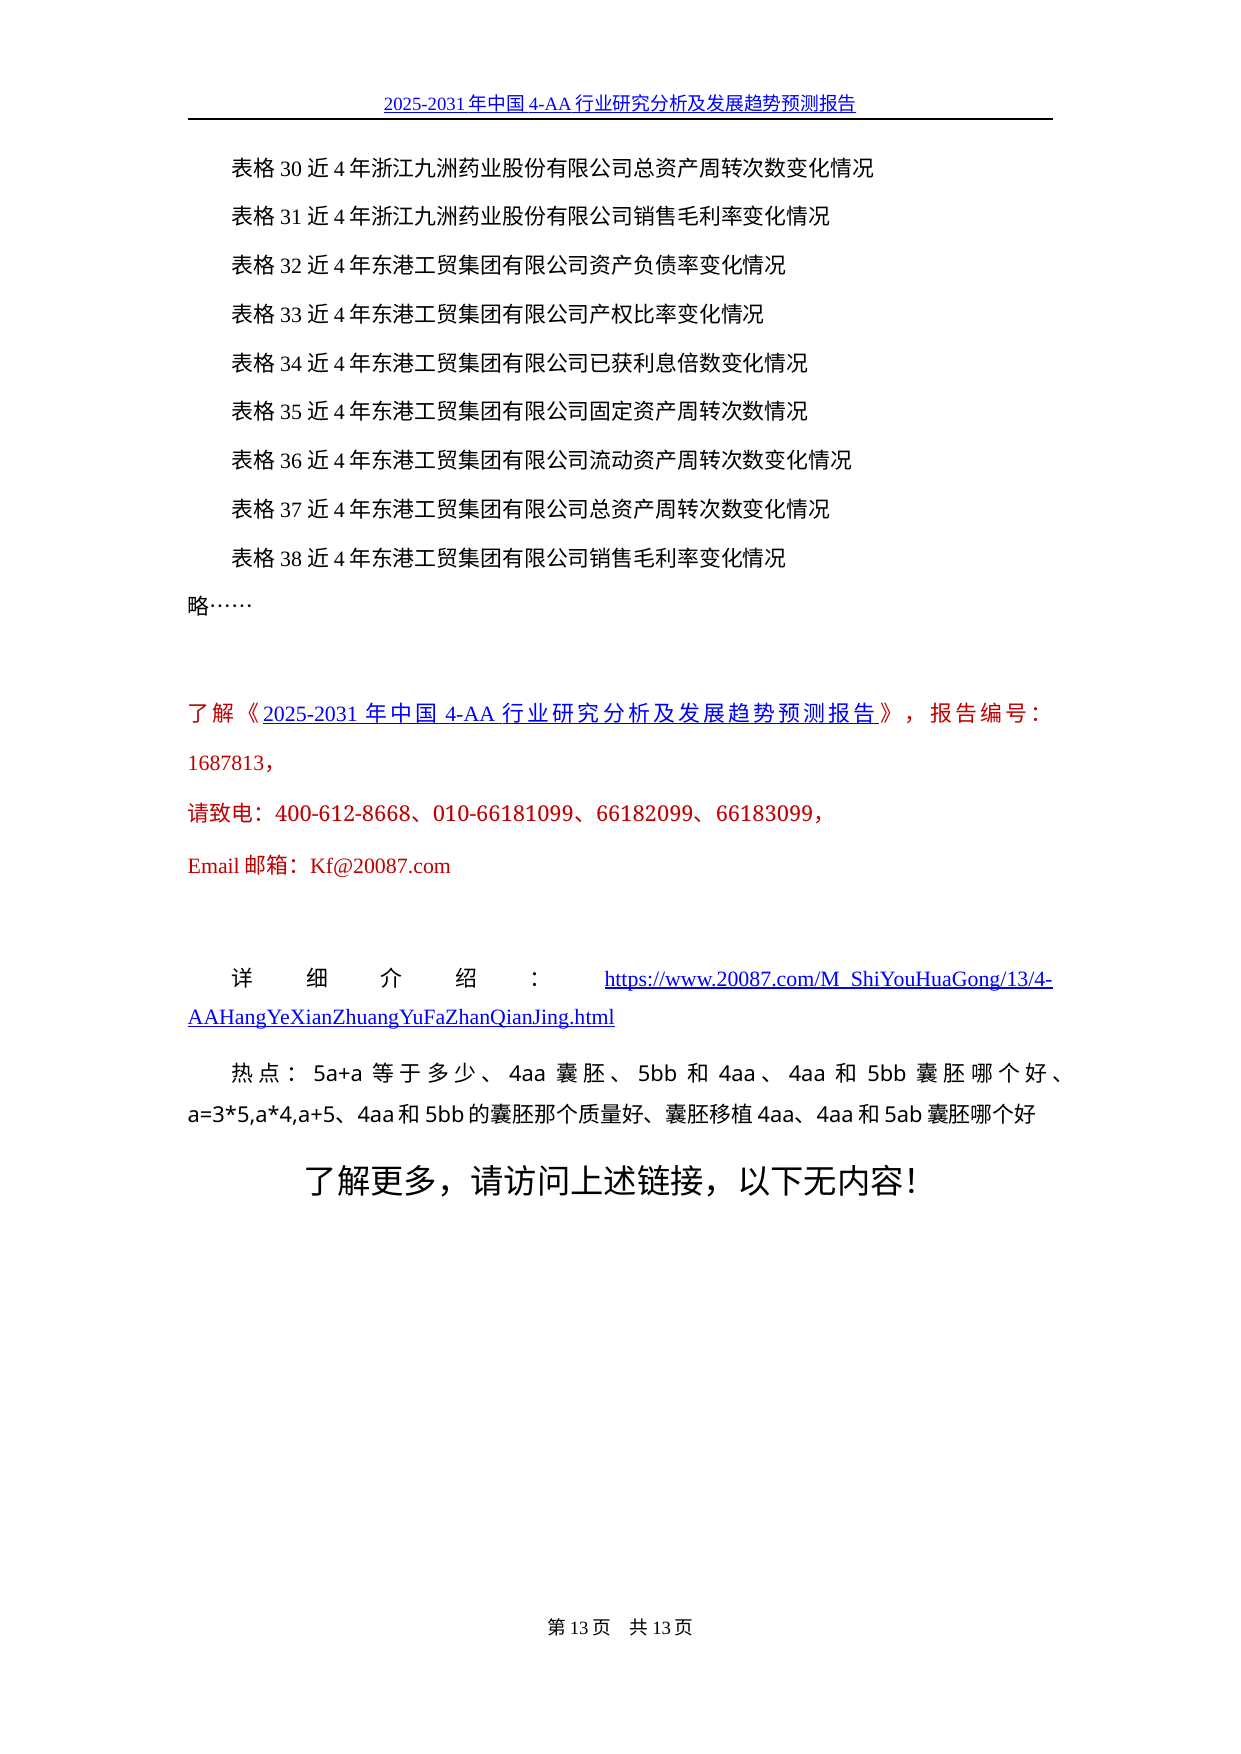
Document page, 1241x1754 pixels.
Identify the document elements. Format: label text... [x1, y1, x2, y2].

text 热点：5a+a等于多少、4aa囊胚、5bb和4aa、4aa和5bb囊胚哪个好、a=3*5,a*4,a+5、4aa和5bb的囊胚那个质量好、囊胚移植4aa、4aa和5ab囊胚哪个好 [187, 1056, 1053, 1129]
title 了解更多，请访问上述链接，以下无内容！ [187, 1146, 1053, 1211]
text 请致电：400-612-8668、010-66181099、66182099、66183099， [187, 796, 1053, 828]
text Email邮箱：Kf@20087.com [187, 847, 1053, 880]
text 了解《2025-2031年中国4-AA行业研究分析及发展趋势预测报告》，报告编号：1687813， [187, 695, 1053, 777]
text 详细介绍：https://www.20087.com/M_ShiYouHuaGong/13/4-AAHangYeXianZhuangYuFaZhanQianJing.html [187, 960, 1053, 1033]
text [187, 150, 1053, 621]
